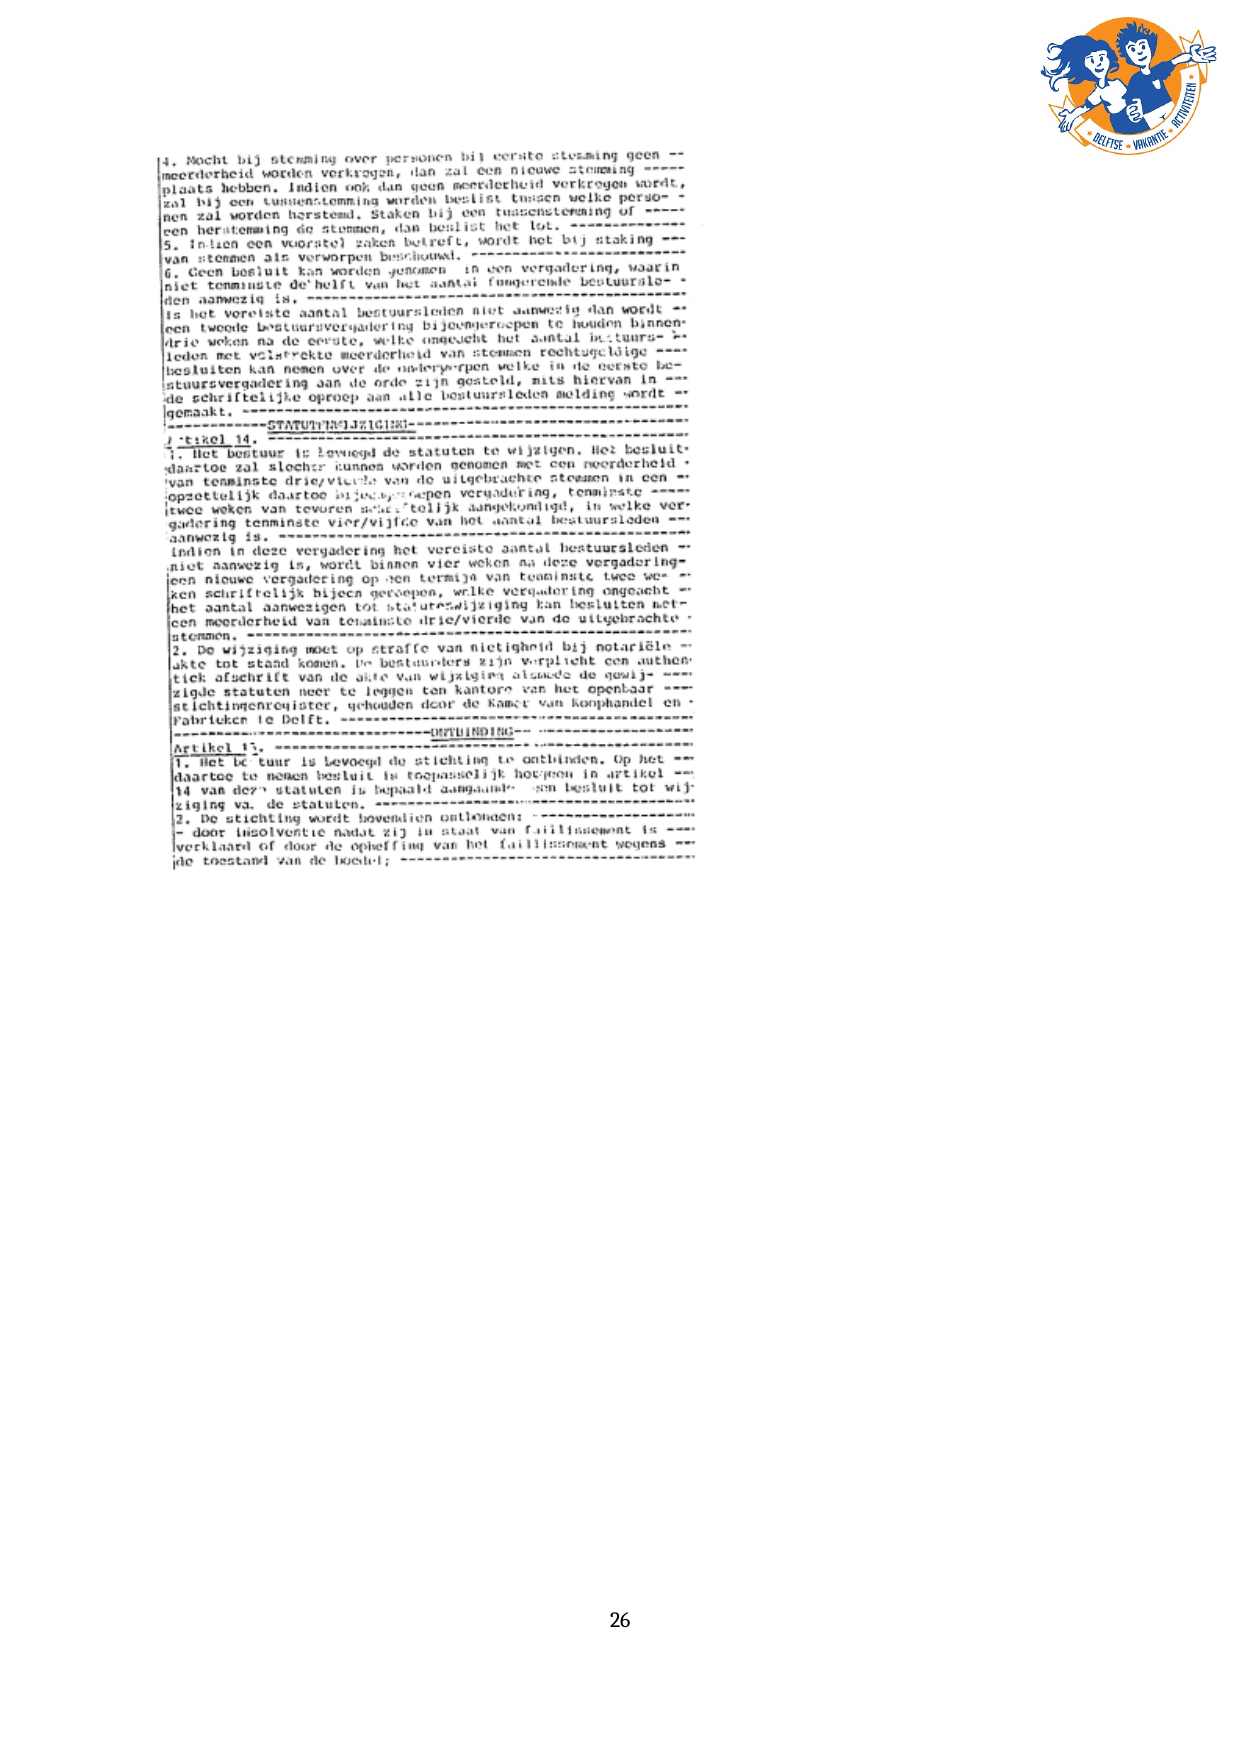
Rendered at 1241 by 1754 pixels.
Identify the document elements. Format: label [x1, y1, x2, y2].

picture [1040, 17, 1217, 163]
picture [147, 147, 726, 887]
